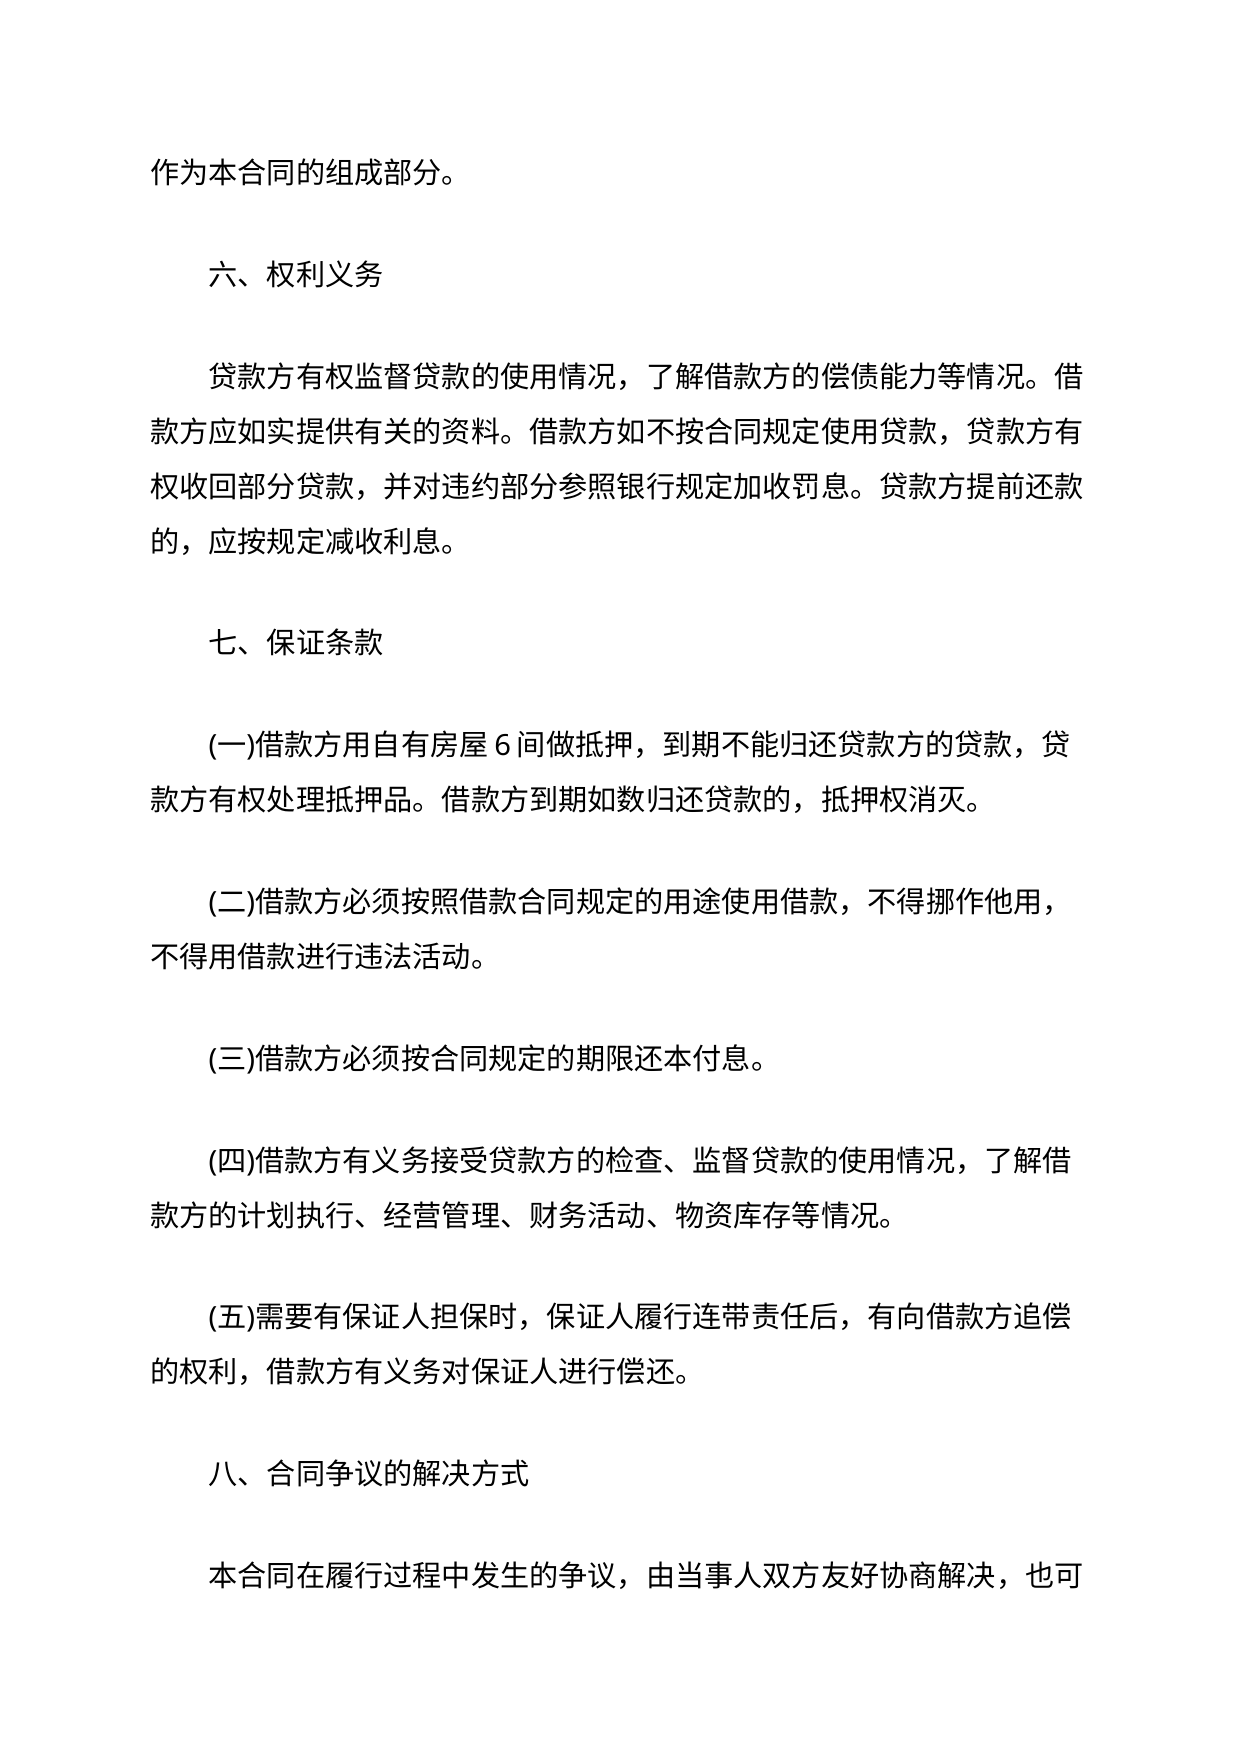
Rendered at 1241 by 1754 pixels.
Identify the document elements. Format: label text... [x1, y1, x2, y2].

text 贷款方有权监督贷款的使用情况，了解借款方的偿债能力等情况。借款方应如实提供有关的资料。借款方如不按合同规定使用贷款，贷款方有权收回部分贷款，并对违约部分参照银行规定加收罚息。贷款方提前还款的，应按规定减收利息。 [150, 353, 1090, 561]
text 八、合同争议的解决方式 [150, 1451, 1090, 1493]
text (四)借款方有义务接受贷款方的检查、监督贷款的使用情况，了解借款方的计划执行、经营管理、财务活动、物资库存等情况。 [150, 1137, 1090, 1234]
text (二)借款方必须按照借款合同规定的用途使用借款，不得挪作他用，不得用借款进行违法活动。 [150, 878, 1090, 976]
text (三)借款方必须按合同规定的期限还本付息。 [150, 1035, 1090, 1078]
text 七、保证条款 [150, 620, 1090, 662]
text (一)借款方用自有房屋6间做抵押，到期不能归还贷款方的贷款，贷款方有权处理抵押品。借款方到期如数归还贷款的，抵押权消灭。 [150, 722, 1090, 819]
text (五)需要有保证人担保时，保证人履行连带责任后，有向借款方追偿的权利，借款方有义务对保证人进行偿还。 [150, 1294, 1090, 1391]
text 六、权利义务 [150, 252, 1090, 294]
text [150, 150, 1090, 192]
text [150, 1553, 1090, 1595]
